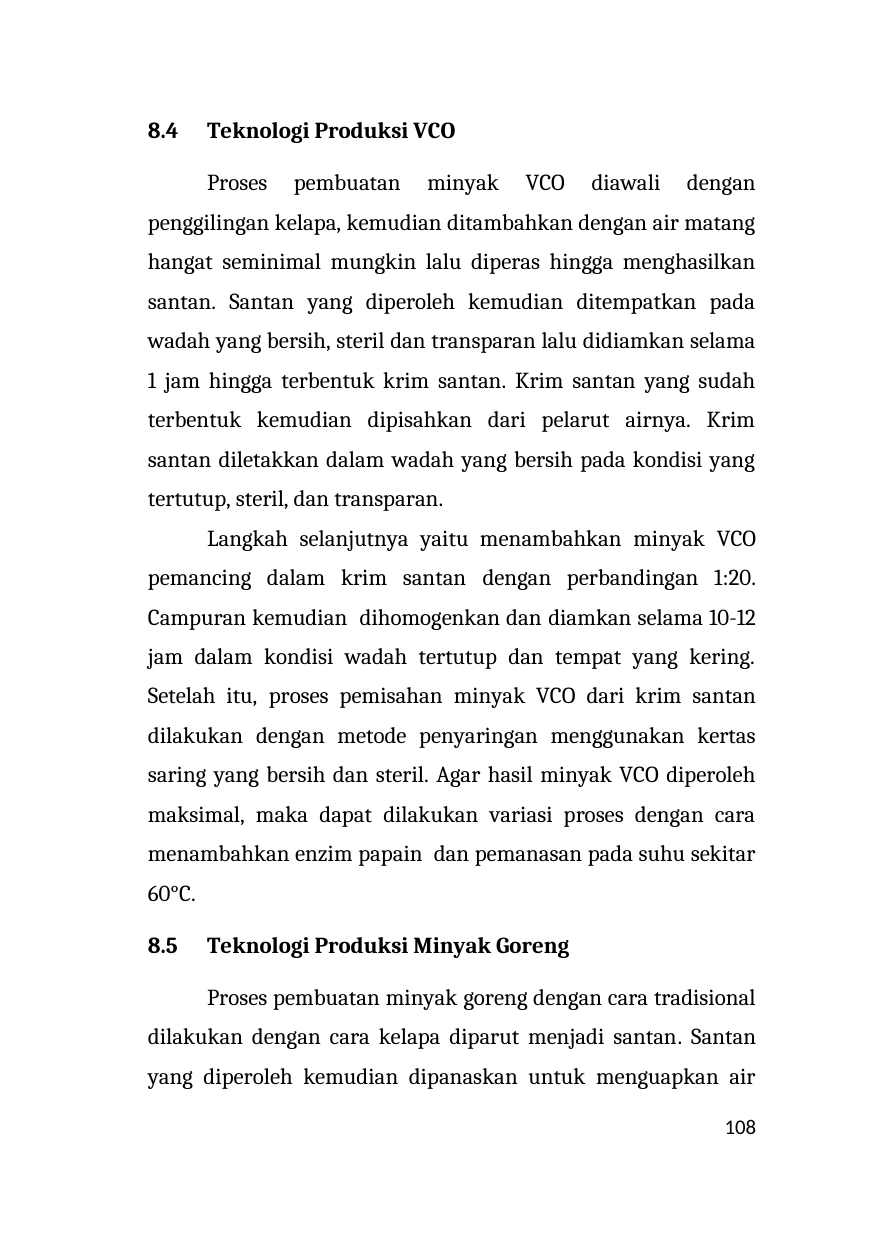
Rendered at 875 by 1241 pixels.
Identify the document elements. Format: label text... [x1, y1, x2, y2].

subtitle 8.5 Teknologi Produksi Minyak Goreng [148, 933, 756, 959]
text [148, 985, 756, 1090]
text Langkah selanjutnya yaitu menambahkan minyak VCO pemancing dalam krim santan dengan perbandingan 1:20. Campuran kemudian dihomogenkan dan diamkan selama 10-12 jam dalam kondisi wadah tertutup dan tempat yang kering. Setelah itu, proses pemisahan minyak VCO dari krim santan dilakukan dengan metode penyaringan menggunakan kertas saring yang bersih dan steril. Agar hasil minyak VCO diperoleh maksimal, maka dapat dilakukan variasi proses dengan cara menambahkan enzim papain dan pemanasan pada suhu sekitar 60°C. [148, 525, 756, 907]
text Proses pembuatan minyak VCO diawali dengan penggilingan kelapa, kemudian ditambahkan dengan air matang hangat seminimal mungkin lalu diperas hingga menghasilkan santan. Santan yang diperoleh kemudian ditempatkan pada wadah yang bersih, steril dan transparan lalu didiamkan selama 1 jam hingga terbentuk krim santan. Krim santan yang sudah terbentuk kemudian dipisahkan dari pelarut airnya. Krim santan diletakkan dalam wadah yang bersih pada kondisi yang tertutup, steril, dan transparan. [148, 170, 756, 512]
subtitle 8.4 Teknologi Produksi VCO [148, 118, 756, 144]
